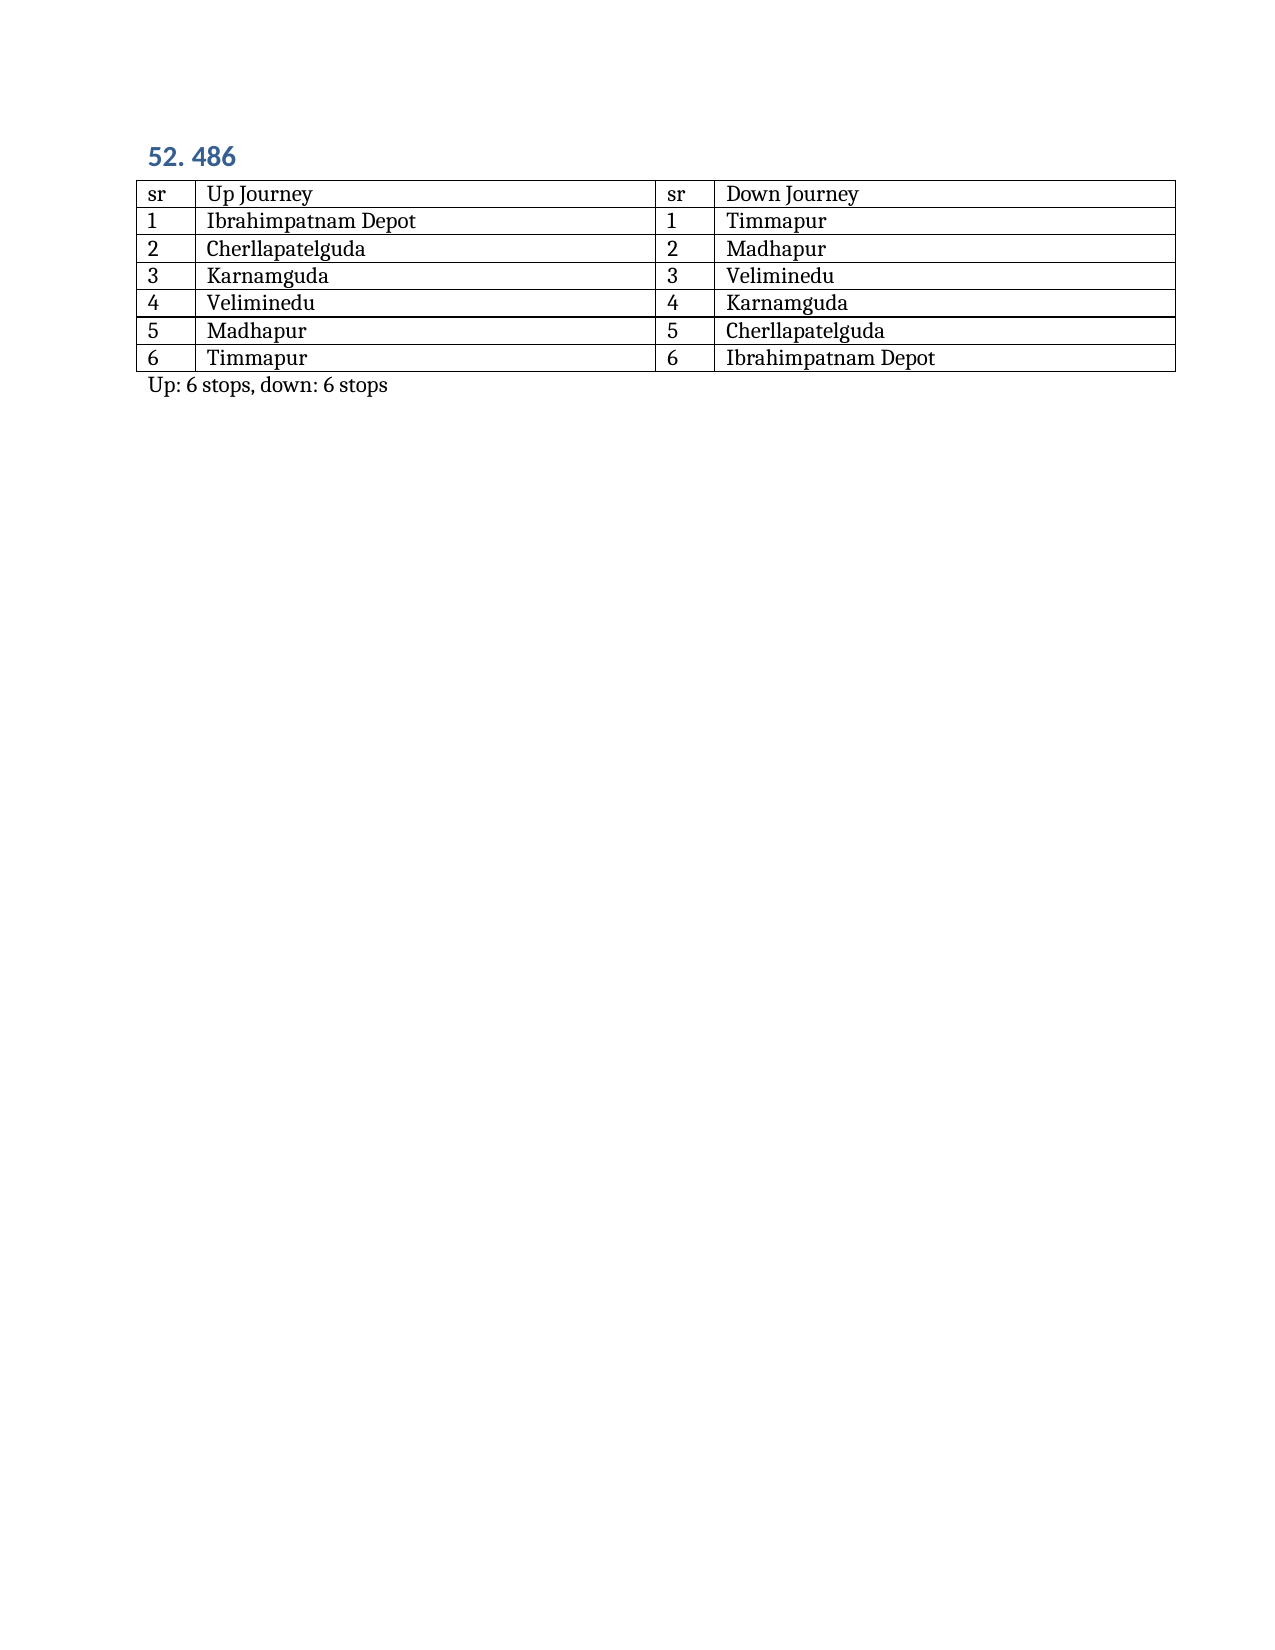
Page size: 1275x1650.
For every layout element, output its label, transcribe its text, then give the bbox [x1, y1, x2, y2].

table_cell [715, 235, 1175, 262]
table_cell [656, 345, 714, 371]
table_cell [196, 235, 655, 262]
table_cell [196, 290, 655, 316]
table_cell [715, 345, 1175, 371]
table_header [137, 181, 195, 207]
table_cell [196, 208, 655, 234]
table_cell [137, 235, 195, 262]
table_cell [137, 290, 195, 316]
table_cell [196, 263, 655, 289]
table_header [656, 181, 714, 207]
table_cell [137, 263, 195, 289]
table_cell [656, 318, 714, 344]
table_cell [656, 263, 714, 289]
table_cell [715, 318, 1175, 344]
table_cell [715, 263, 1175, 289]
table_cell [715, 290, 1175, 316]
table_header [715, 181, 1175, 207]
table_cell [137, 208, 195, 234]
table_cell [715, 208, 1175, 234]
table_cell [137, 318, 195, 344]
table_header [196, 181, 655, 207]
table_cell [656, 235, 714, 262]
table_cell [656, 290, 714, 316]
subtitle 52. 486 [148, 138, 1186, 174]
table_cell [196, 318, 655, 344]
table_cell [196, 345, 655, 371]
text Up: 6 stops, down: 6 stops [148, 372, 1186, 399]
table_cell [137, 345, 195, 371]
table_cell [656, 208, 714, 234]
